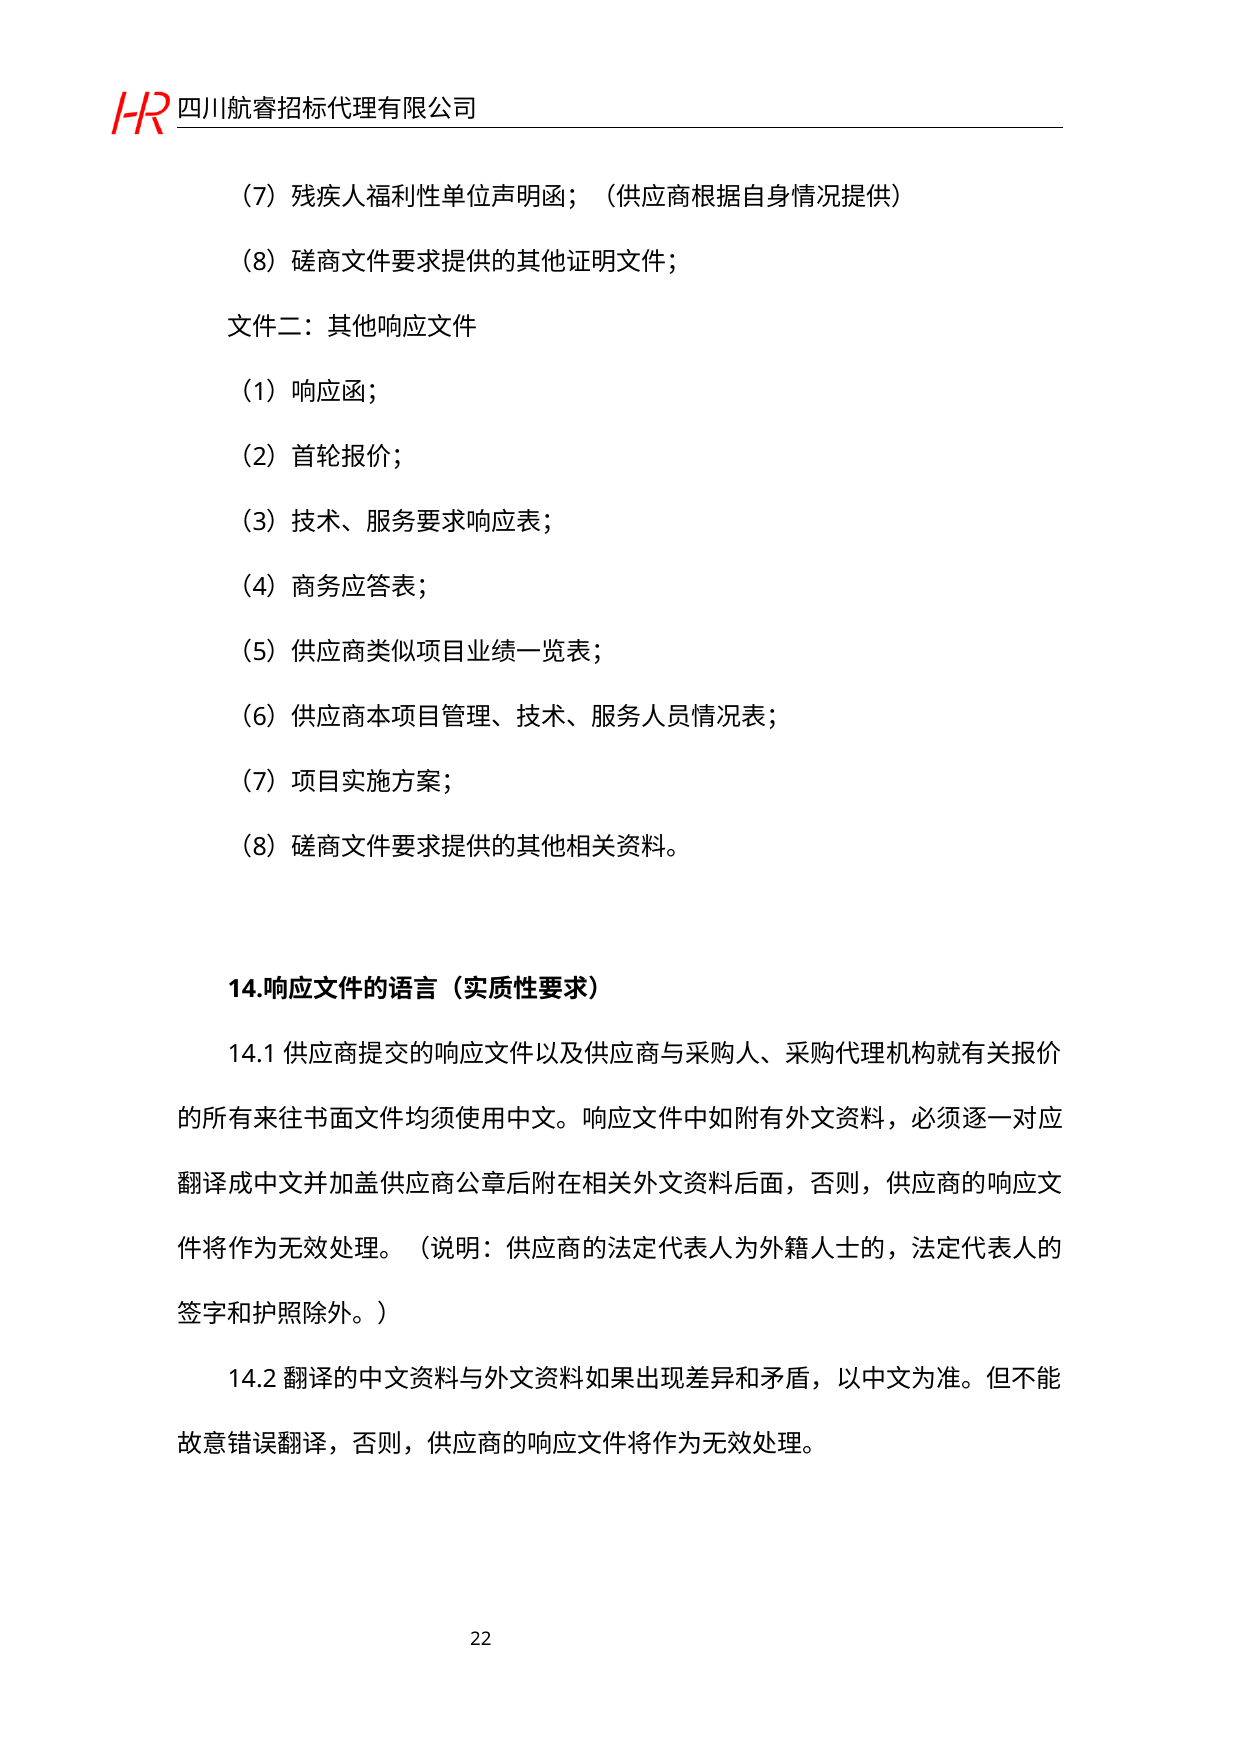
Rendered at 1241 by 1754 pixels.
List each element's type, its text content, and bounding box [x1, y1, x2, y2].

text （7）项目实施方案； [177, 747, 1063, 812]
text （8）磋商文件要求提供的其他相关资料。 [177, 812, 1063, 877]
text （7）残疾人福利性单位声明函；（供应商根据自身情况提供） [177, 162, 1063, 227]
text 14.1 供应商提交的响应文件以及供应商与采购人、采购代理机构就有关报价的所有来往书面文件均须使用中文。响应文件中如附有外文资料，必须逐一对应翻译成中文并加盖供应商公章后附在相关外文资料后面，否则，供应商的响应文件将作为无效处理。（说明：供应商的法定代表人为外籍人士的，法定代表人的签字和护照除外。） [177, 1019, 1063, 1344]
text 文件二：其他响应文件 [177, 292, 1063, 357]
subtitle 14.响应文件的语言（实质性要求） [177, 954, 1063, 1019]
picture [109, 89, 172, 137]
text （6）供应商本项目管理、技术、服务人员情况表； [177, 682, 1063, 747]
text （5）供应商类似项目业绩一览表； [177, 617, 1063, 682]
list 响应函； [177, 357, 1063, 422]
text （8）磋商文件要求提供的其他证明文件； [177, 227, 1063, 292]
text （4）商务应答表； [177, 552, 1063, 617]
text （3）技术、服务要求响应表； [177, 487, 1063, 552]
text 14.2 翻译的中文资料与外文资料如果出现差异和矛盾，以中文为准。但不能故意错误翻译，否则，供应商的响应文件将作为无效处理。 [177, 1344, 1063, 1474]
list 首轮报价； [177, 422, 1063, 487]
